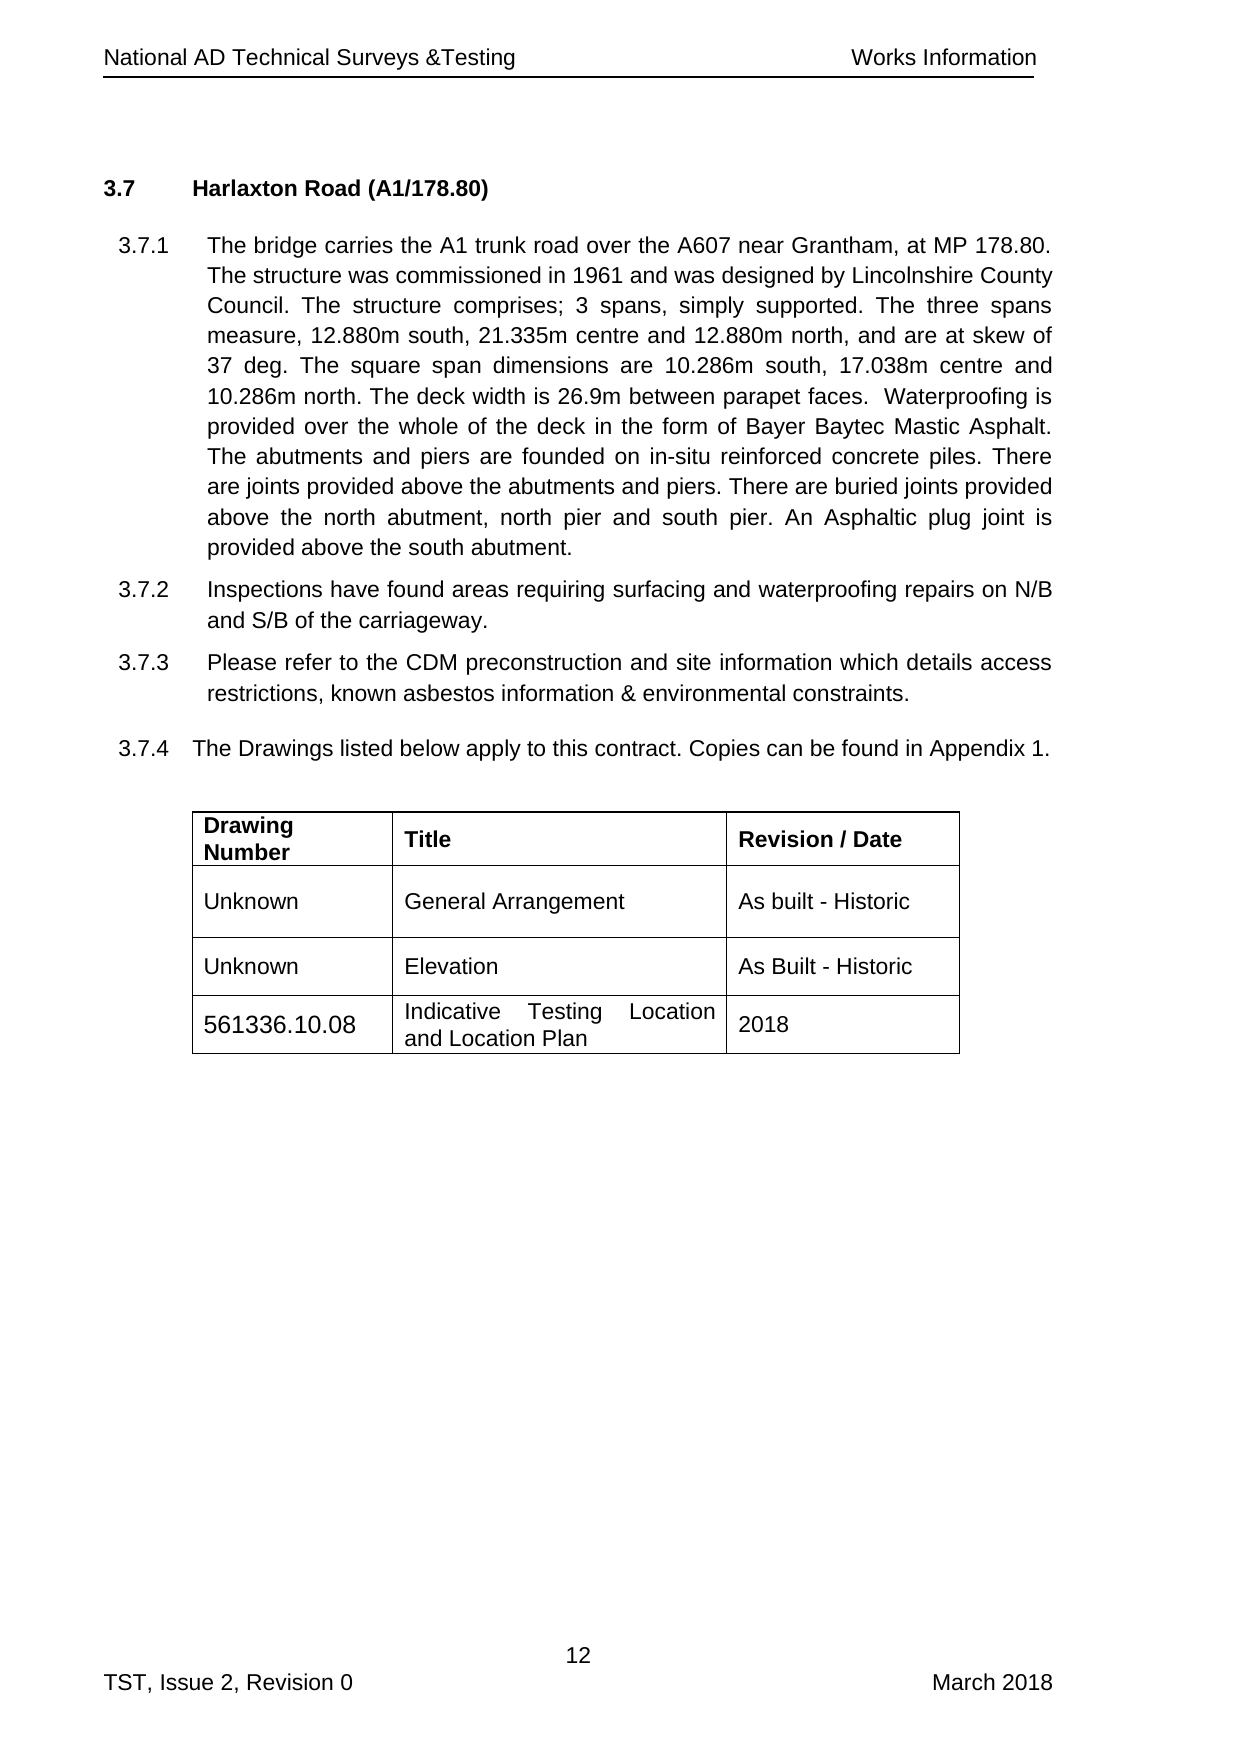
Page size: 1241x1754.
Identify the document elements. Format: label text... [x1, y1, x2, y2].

list The bridge carries the A1 trunk road over the A607 near Grantham, at MP 178.80. The structure was commissioned in 1961 and was designed by Lincolnshire County Council. The structure comprises; 3 spans, simply supported. The three spans measure, 12.880m south, 21.335m centre and 12.880m north, and are at skew of 37 deg. The square span dimensions are 10.286m south, 17.038m centre and 10.286m north. The deck width is 26.9m between parapet faces. Waterproofing is provided over the whole of the deck in the form of Bayer Baytec Mastic Asphalt. The abutments and piers are founded on in-situ reinforced concrete piles. There are joints provided above the abutments and piers. There are buried joints provided above the north abutment, north pier and south pier. An Asphaltic plug joint is provided above the south abutment. [118, 232, 1053, 560]
table_cell General Arrangement [393, 866, 726, 937]
table_cell 2018 [727, 996, 959, 1053]
table_cell Unknown [193, 938, 392, 995]
table_cell As built - Historic [727, 866, 959, 937]
subtitle Harlaxton Road (A1/178.80) [103, 175, 1053, 201]
list Inspections have found areas requiring surfacing and waterproofing repairs on N/B and S/B of the carriageway. [118, 576, 1053, 633]
table_header Revision / Date [727, 813, 959, 865]
table_cell 561336.10.08 [193, 996, 392, 1053]
list Please refer to the CDM preconstruction and site information which details access restrictions, known asbestos information & environmental constraints. [118, 649, 1053, 706]
subtitle The Drawings listed below apply to this contract. Copies can be found in Appendix 1. [118, 735, 1053, 761]
table_header Drawing Number [193, 813, 392, 865]
table_cell Indicative Testing Location and Location Plan [393, 996, 726, 1053]
table_header Title [393, 813, 726, 865]
table_cell As Built - Historic [727, 938, 959, 995]
table_cell Unknown [193, 866, 392, 937]
table_cell Elevation [393, 938, 726, 995]
